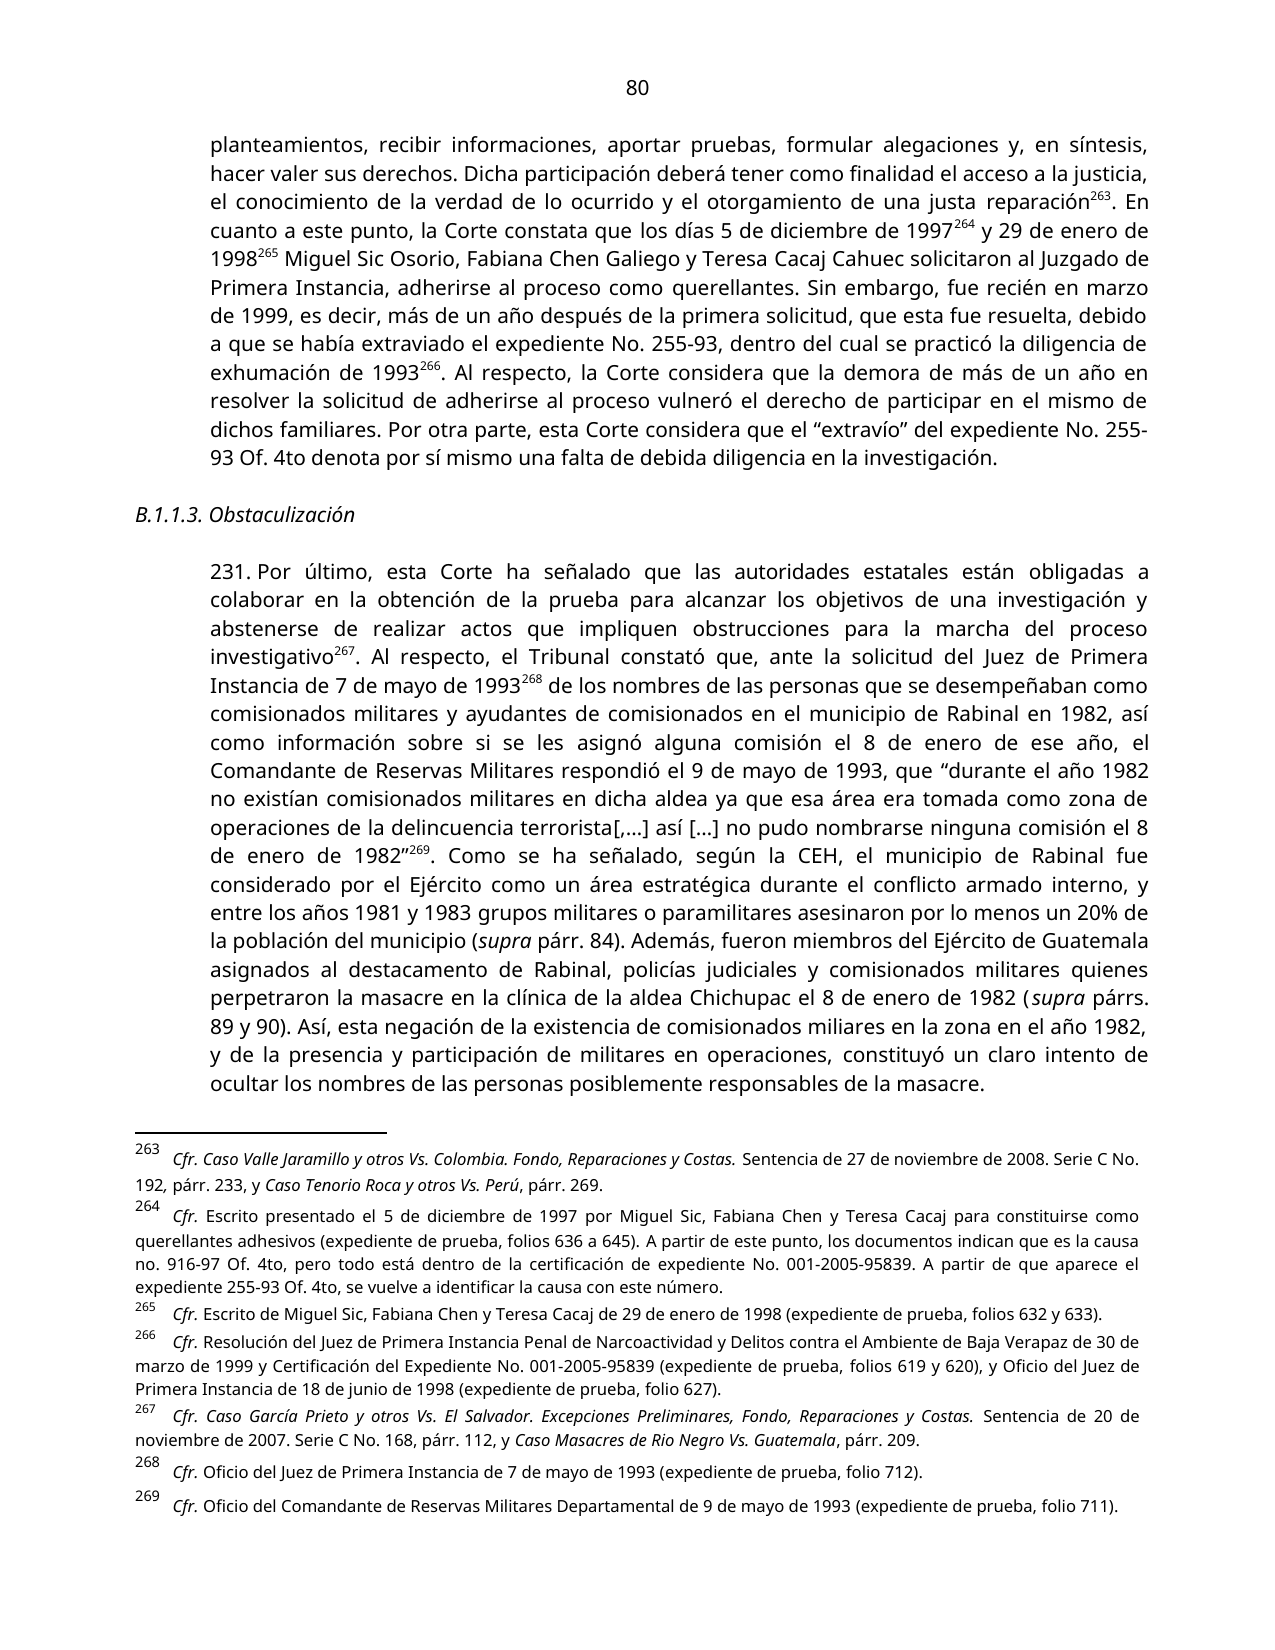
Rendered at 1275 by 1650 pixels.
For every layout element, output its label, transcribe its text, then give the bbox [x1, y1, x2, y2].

list Por otra parte, este Tribunal recuerda que, de conformidad con el derecho reconocido en el artículo 8.1 de la Convención Americana, en relación con el artículo 1.1 de la misma, los Estados tienen la obligación de garantizar el derecho de las víctimas o sus familiares de participar en todas las etapas de los respectivos procesos, de manera que puedan hacer planteamientos, recibir informaciones, aportar pruebas, formular alegaciones y, en síntesis, hacer valer sus derechos. Dicha participación deberá tener como finalidad el acceso a la justicia, el conocimiento de la verdad de lo ocurrido y el otorgamiento de una justa reparación. En cuanto a este punto, la Corte constata que los días 5 de diciembre de 1997 y 29 de enero de 1998 Miguel Sic Osorio, Fabiana Chen Galiego y Teresa Cacaj Cahuec solicitaron al Juzgado de Primera Instancia, adherirse al proceso como querellantes. Sin embargo, fue recién en marzo de 1999, es decir, más de un año después de la primera solicitud, que esta fue resuelta, debido a que se había extraviado el expediente No. 255-93, dentro del cual se practicó la diligencia de exhumación de 1993. Al respecto, la Corte considera que la demora de más de un año en resolver la solicitud de adherirse al proceso vulneró el derecho de participar en el mismo de dichos familiares. Por otra parte, esta Corte considera que el “extravío” del expediente No. 255-93 Of. 4to denota por sí mismo una falta de debida diligencia en la investigación. [210, 130, 1149, 472]
list Por último, esta Corte ha señalado que las autoridades estatales están obligadas a colaborar en la obtención de la prueba para alcanzar los objetivos de una investigación y abstenerse de realizar actos que impliquen obstrucciones para la marcha del proceso investigativo. Al respecto, el Tribunal constató que, ante la solicitud del Juez de Primera Instancia de 7 de mayo de 1993 de los nombres de las personas que se desempeñaban como comisionados militares y ayudantes de comisionados en el municipio de Rabinal en 1982, así como información sobre si se les asignó alguna comisión el 8 de enero de ese año, el Comandante de Reservas Militares respondió el 9 de mayo de 1993, que “durante el año 1982 no existían comisionados militares en dicha aldea ya que esa área era tomada como zona de operaciones de la delincuencia terrorista[,…] así […] no pudo nombrarse ninguna comisión el 8 de enero de 1982”. Como se ha señalado, según la CEH, el municipio de Rabinal fue considerado por el Ejército como un área estratégica durante el conflicto armado interno, y entre los años 1981 y 1983 grupos militares o paramilitares asesinaron por lo menos un 20% de la población del municipio (supra párr. 84). Además, fueron miembros del Ejército de Guatemala asignados al destacamento de Rabinal, policías judiciales y comisionados militares quienes perpetraron la masacre en la clínica de la aldea Chichupac el 8 de enero de 1982 (supra párrs. 89 y 90). Así, esta negación de la existencia de comisionados miliares en la zona en el año 1982, y de la presencia y participación de militares en operaciones, constituyó un claro intento de ocultar los nombres de las personas posiblemente responsables de la masacre. [210, 557, 1149, 1097]
text B.1.1.3. Obstaculización [135, 500, 1140, 528]
